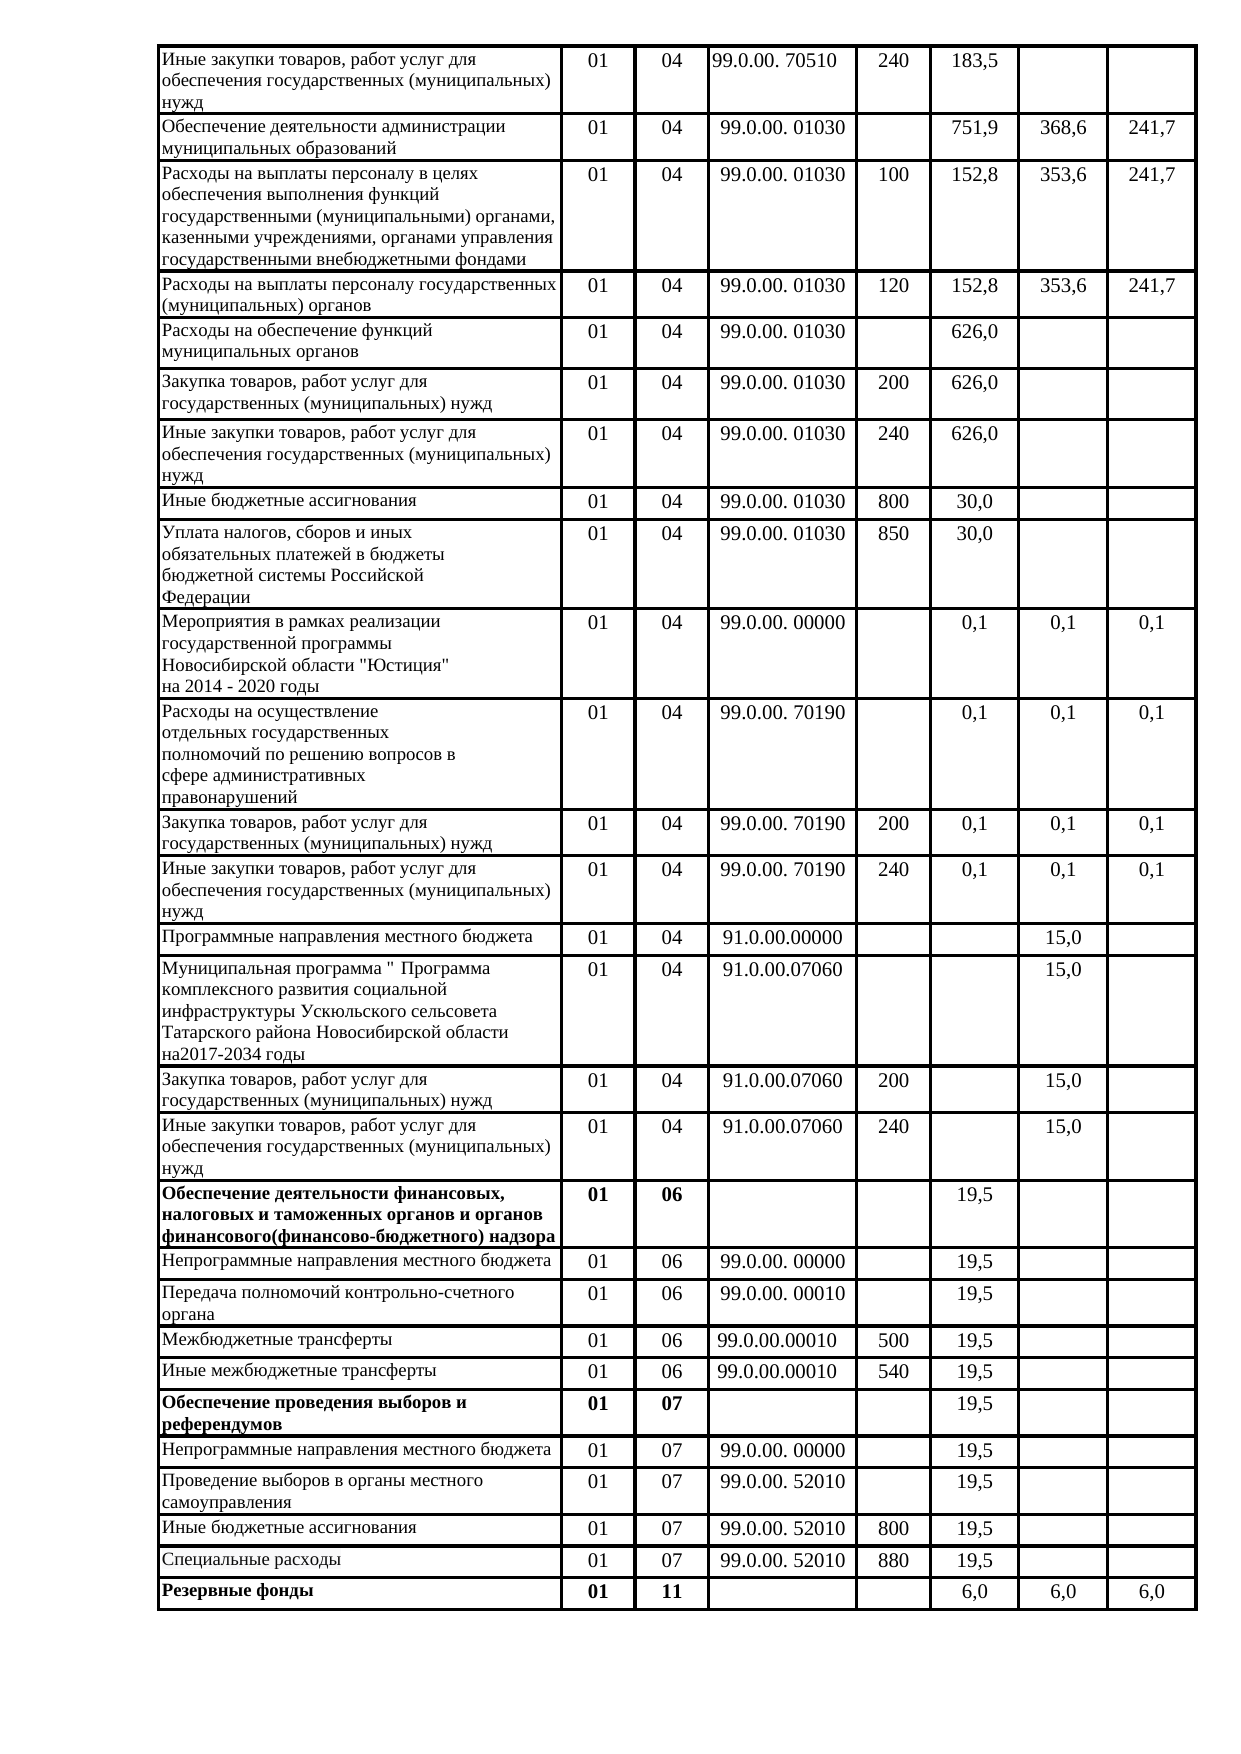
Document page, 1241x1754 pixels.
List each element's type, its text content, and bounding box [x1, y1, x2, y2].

table_cell 04 [637, 421, 707, 486]
table_cell [1109, 1516, 1194, 1544]
table_cell Муниципальная программа " Программа комплексного развития социальной инфраструктуры Ускюльского сельсовета Татарского района Новосибирской области на2017-2034 годы [160, 957, 560, 1064]
table_cell 99.0.00. 01030 [710, 421, 855, 486]
table_cell 99.0.00. 01030 [710, 489, 855, 518]
table_cell [1109, 1359, 1194, 1388]
table_cell 01 [563, 811, 633, 854]
table_cell 0,1 [932, 700, 1017, 807]
table_cell 0,1 [932, 811, 1017, 854]
table_cell 241,7 [1109, 273, 1194, 316]
table_cell 183,5 [932, 48, 1017, 112]
table_cell 152,8 [932, 162, 1017, 269]
table_cell 04 [637, 1114, 707, 1178]
table_cell Непрограммные направления местного бюджета [160, 1249, 560, 1278]
table_cell [1020, 421, 1106, 486]
table_cell 19,5 [932, 1516, 1017, 1544]
table_cell [1109, 1068, 1194, 1111]
table_cell 99.0.00. 01030 [710, 115, 855, 158]
table_cell 04 [637, 521, 707, 607]
table_cell 99.0.00. 00000 [710, 1249, 855, 1278]
table_cell [1109, 1114, 1194, 1178]
table_cell 99.0.00.00010 [710, 1359, 855, 1388]
table_cell Проведение выборов в органы местного самоуправления [160, 1469, 560, 1512]
table_cell 99.0.00. 52010 [710, 1469, 855, 1512]
table_cell 06 [637, 1359, 707, 1388]
table_cell [1109, 421, 1194, 486]
table_cell 01 [563, 610, 633, 697]
table_cell 368,6 [1020, 115, 1106, 158]
table_cell 01 [563, 1114, 633, 1178]
table_cell 04 [637, 857, 707, 922]
table_cell 91.0.00.00000 [710, 925, 855, 953]
table_cell 01 [563, 162, 633, 269]
table_cell 6,0 [932, 1579, 1017, 1608]
table_cell [1020, 1359, 1106, 1388]
table_cell [1109, 319, 1194, 367]
table_cell [858, 1469, 929, 1512]
table_cell 01 [563, 1516, 633, 1544]
table_cell [1109, 370, 1194, 418]
table_cell 30,0 [932, 521, 1017, 607]
table_cell 01 [563, 700, 633, 807]
table_cell [1020, 1281, 1106, 1324]
table_cell 626,0 [932, 421, 1017, 486]
table_cell 15,0 [1020, 1114, 1106, 1178]
table_cell 07 [637, 1438, 707, 1466]
table_cell 0,1 [1109, 811, 1194, 854]
table_cell 353,6 [1020, 162, 1106, 269]
table_cell 19,5 [932, 1182, 1017, 1246]
table_cell [1109, 925, 1194, 953]
table_cell 01 [563, 319, 633, 367]
table_cell [1020, 521, 1106, 607]
table_cell 751,9 [932, 115, 1017, 158]
table_cell 0,1 [1109, 857, 1194, 922]
table_cell 15,0 [1020, 925, 1106, 953]
table_cell [858, 1391, 929, 1434]
table_cell [858, 1182, 929, 1246]
table_cell 07 [637, 1391, 707, 1434]
table_cell [858, 1249, 929, 1278]
table_cell 99.0.00.00010 [710, 1328, 855, 1356]
table_cell [1020, 1548, 1106, 1576]
table_cell 11 [637, 1579, 707, 1608]
table_cell 850 [858, 521, 929, 607]
table_cell 19,5 [932, 1469, 1017, 1512]
table_cell 0,1 [1109, 700, 1194, 807]
table_cell [1109, 1249, 1194, 1278]
table_cell [1020, 48, 1106, 112]
table_cell 19,5 [932, 1438, 1017, 1466]
table_cell [1109, 1391, 1194, 1434]
table_cell 01 [563, 1249, 633, 1278]
table_cell 01 [563, 1391, 633, 1434]
table_cell 240 [858, 48, 929, 112]
table_cell 04 [637, 925, 707, 953]
table_cell 19,5 [932, 1281, 1017, 1324]
table_cell [858, 957, 929, 1064]
table_cell 880 [858, 1548, 929, 1576]
table_cell 91.0.00.07060 [710, 1114, 855, 1178]
table_cell 04 [637, 957, 707, 1064]
table_cell 800 [858, 1516, 929, 1544]
table_cell 04 [637, 273, 707, 316]
table_cell 99.0.00. 00000 [710, 1438, 855, 1466]
table_cell [1020, 1469, 1106, 1512]
table_cell 200 [858, 811, 929, 854]
table_cell 626,0 [932, 319, 1017, 367]
table_cell Мероприятия в рамках реализации государственной программы Новосибирской области "Юстиция" на 2014 - 2020 годы [160, 610, 560, 697]
table_cell 0,1 [1020, 610, 1106, 697]
table_cell 0,1 [1020, 700, 1106, 807]
table_cell 19,5 [932, 1249, 1017, 1278]
table_cell Обеспечение деятельности финансовых, налоговых и таможенных органов и органов финансового(финансово-бюджетного) надзора [160, 1182, 560, 1246]
table_cell [1020, 1516, 1106, 1544]
table_cell Межбюджетные трансферты [160, 1328, 560, 1356]
table_cell 01 [563, 115, 633, 158]
table_cell 01 [563, 1281, 633, 1324]
table_cell Расходы на обеспечение функций муниципальных органов [160, 319, 560, 367]
table_cell 99.0.00. 70190 [710, 811, 855, 854]
table_cell 0,1 [1020, 811, 1106, 854]
table_cell 120 [858, 273, 929, 316]
table_cell [858, 1579, 929, 1608]
table_cell 0,1 [1109, 610, 1194, 697]
table_cell [710, 1391, 855, 1434]
table_cell 01 [563, 421, 633, 486]
table_cell 04 [637, 319, 707, 367]
table_cell [1020, 1182, 1106, 1246]
table_cell 241,7 [1109, 162, 1194, 269]
table_cell 91.0.00.07060 [710, 957, 855, 1064]
table_cell Закупка товаров, работ услуг для государственных (муниципальных) нужд [160, 811, 560, 854]
table_cell Иные бюджетные ассигнования [160, 1516, 560, 1544]
table_cell 240 [858, 421, 929, 486]
table_cell Программные направления местного бюджета [160, 925, 560, 953]
table_cell 01 [563, 1182, 633, 1246]
table_cell 07 [637, 1516, 707, 1544]
table_cell 6,0 [1109, 1579, 1194, 1608]
table_cell 04 [637, 700, 707, 807]
table_cell 01 [563, 273, 633, 316]
table_cell 07 [637, 1469, 707, 1512]
table_cell 01 [563, 1548, 633, 1576]
table_cell 91.0.00.07060 [710, 1068, 855, 1111]
table_cell 99.0.00. 01030 [710, 162, 855, 269]
table_cell 01 [563, 857, 633, 922]
table_cell Расходы на выплаты персоналу государственных (муниципальных) органов [160, 273, 560, 316]
table_cell [858, 700, 929, 807]
table_cell 241,7 [1109, 115, 1194, 158]
table_cell [1109, 957, 1194, 1064]
table_cell [1020, 1249, 1106, 1278]
table_cell Непрограммные направления местного бюджета [160, 1438, 560, 1466]
table_cell [932, 1114, 1017, 1178]
table_cell [1109, 521, 1194, 607]
table_cell 800 [858, 489, 929, 518]
table_cell 99.0.00. 70510 [710, 48, 855, 112]
table_cell [858, 115, 929, 158]
table_cell Закупка товаров, работ услуг для государственных (муниципальных) нужд [160, 1068, 560, 1111]
table_cell 240 [858, 1114, 929, 1178]
table_cell Передача полномочий контрольно-счетного органа [160, 1281, 560, 1324]
table_cell 99.0.00. 00010 [710, 1281, 855, 1324]
table_cell 6,0 [1020, 1579, 1106, 1608]
table_cell [932, 957, 1017, 1064]
table_cell 200 [858, 370, 929, 418]
table_cell 626,0 [932, 370, 1017, 418]
table_cell [1020, 1328, 1106, 1356]
table_cell 04 [637, 370, 707, 418]
table_cell 06 [637, 1328, 707, 1356]
table_cell [1109, 1469, 1194, 1512]
table_cell Иные закупки товаров, работ услуг для обеспечения государственных (муниципальных) нужд [160, 857, 560, 922]
table_cell 19,5 [932, 1328, 1017, 1356]
table_cell 06 [637, 1182, 707, 1246]
table_cell 01 [563, 48, 633, 112]
table_cell [710, 1579, 855, 1608]
table_cell 353,6 [1020, 273, 1106, 316]
table_cell [1109, 1438, 1194, 1466]
table_cell 19,5 [932, 1359, 1017, 1388]
table_cell 99.0.00. 01030 [710, 273, 855, 316]
table_cell 01 [563, 370, 633, 418]
table_cell Уплата налогов, сборов и иных обязательных платежей в бюджеты бюджетной системы Российской Федерации [160, 521, 560, 607]
table_cell 0,1 [932, 857, 1017, 922]
table_cell 01 [563, 925, 633, 953]
table_cell 152,8 [932, 273, 1017, 316]
table_cell [1109, 1548, 1194, 1576]
table_cell Иные закупки товаров, работ услуг для обеспечения государственных (муниципальных) нужд [160, 421, 560, 486]
table_cell 99.0.00. 70190 [710, 700, 855, 807]
table_cell 99.0.00. 52010 [710, 1548, 855, 1576]
table_cell Иные межбюджетные трансферты [160, 1359, 560, 1388]
table_cell 04 [637, 48, 707, 112]
table_cell 01 [563, 1328, 633, 1356]
table_cell Резервные фонды [160, 1579, 560, 1608]
table_cell [710, 1182, 855, 1246]
table_cell [1020, 489, 1106, 518]
table_cell 99.0.00. 52010 [710, 1516, 855, 1544]
table_cell 200 [858, 1068, 929, 1111]
table_cell 540 [858, 1359, 929, 1388]
table_cell 04 [637, 489, 707, 518]
table_cell 99.0.00. 01030 [710, 370, 855, 418]
table_cell 19,5 [932, 1548, 1017, 1576]
table_cell 100 [858, 162, 929, 269]
table_cell 04 [637, 610, 707, 697]
table_cell [1109, 489, 1194, 518]
table_cell 15,0 [1020, 1068, 1106, 1111]
table_cell Обеспечение проведения выборов и референдумов [160, 1391, 560, 1434]
table_cell 06 [637, 1249, 707, 1278]
table_cell 99.0.00. 70190 [710, 857, 855, 922]
table_cell 07 [637, 1548, 707, 1576]
table_cell Иные бюджетные ассигнования [160, 489, 560, 518]
table_cell [932, 925, 1017, 953]
table_cell 15,0 [1020, 957, 1106, 1064]
table_cell Иные закупки товаров, работ услуг для обеспечения государственных (муниципальных) нужд [160, 1114, 560, 1178]
table_cell 240 [858, 857, 929, 922]
table_cell [1020, 370, 1106, 418]
table_cell 01 [563, 1359, 633, 1388]
table_cell 0,1 [932, 610, 1017, 697]
table_cell [858, 1281, 929, 1324]
table_cell Закупка товаров, работ услуг для государственных (муниципальных) нужд [160, 370, 560, 418]
table_cell 500 [858, 1328, 929, 1356]
table_cell 04 [637, 811, 707, 854]
table_cell 19,5 [932, 1391, 1017, 1434]
table_cell [1109, 1328, 1194, 1356]
table_cell Специальные расходы [160, 1548, 560, 1576]
table_cell 01 [563, 1469, 633, 1512]
table_cell 99.0.00. 01030 [710, 319, 855, 367]
table_cell [1020, 1391, 1106, 1434]
table_cell 01 [563, 521, 633, 607]
table_cell [1020, 1438, 1106, 1466]
table_cell 0,1 [1020, 857, 1106, 922]
table_cell 99.0.00. 01030 [710, 521, 855, 607]
table_cell Иные закупки товаров, работ услуг для обеспечения государственных (муниципальных) нужд [160, 48, 560, 112]
table_cell 01 [563, 1438, 633, 1466]
table_cell 01 [563, 957, 633, 1064]
table_cell 30,0 [932, 489, 1017, 518]
table_cell [1109, 1182, 1194, 1246]
table_cell [858, 319, 929, 367]
table_cell [858, 925, 929, 953]
table_cell 01 [563, 1579, 633, 1608]
table_cell [1109, 1281, 1194, 1324]
table_cell 04 [637, 1068, 707, 1111]
table_cell [1020, 319, 1106, 367]
table_cell 06 [637, 1281, 707, 1324]
table_cell [858, 610, 929, 697]
table_cell 04 [637, 115, 707, 158]
table_cell Расходы на осуществление отдельных государственных полномочий по решению вопросов в сфере административных правонарушений [160, 700, 560, 807]
table_cell 99.0.00. 00000 [710, 610, 855, 697]
table_cell [932, 1068, 1017, 1111]
table_cell 01 [563, 1068, 633, 1111]
table_cell 04 [637, 162, 707, 269]
table_cell 01 [563, 489, 633, 518]
table_cell [858, 1438, 929, 1466]
table_cell Обеспечение деятельности администрации муниципальных образований [160, 115, 560, 158]
table_cell [1109, 48, 1194, 112]
